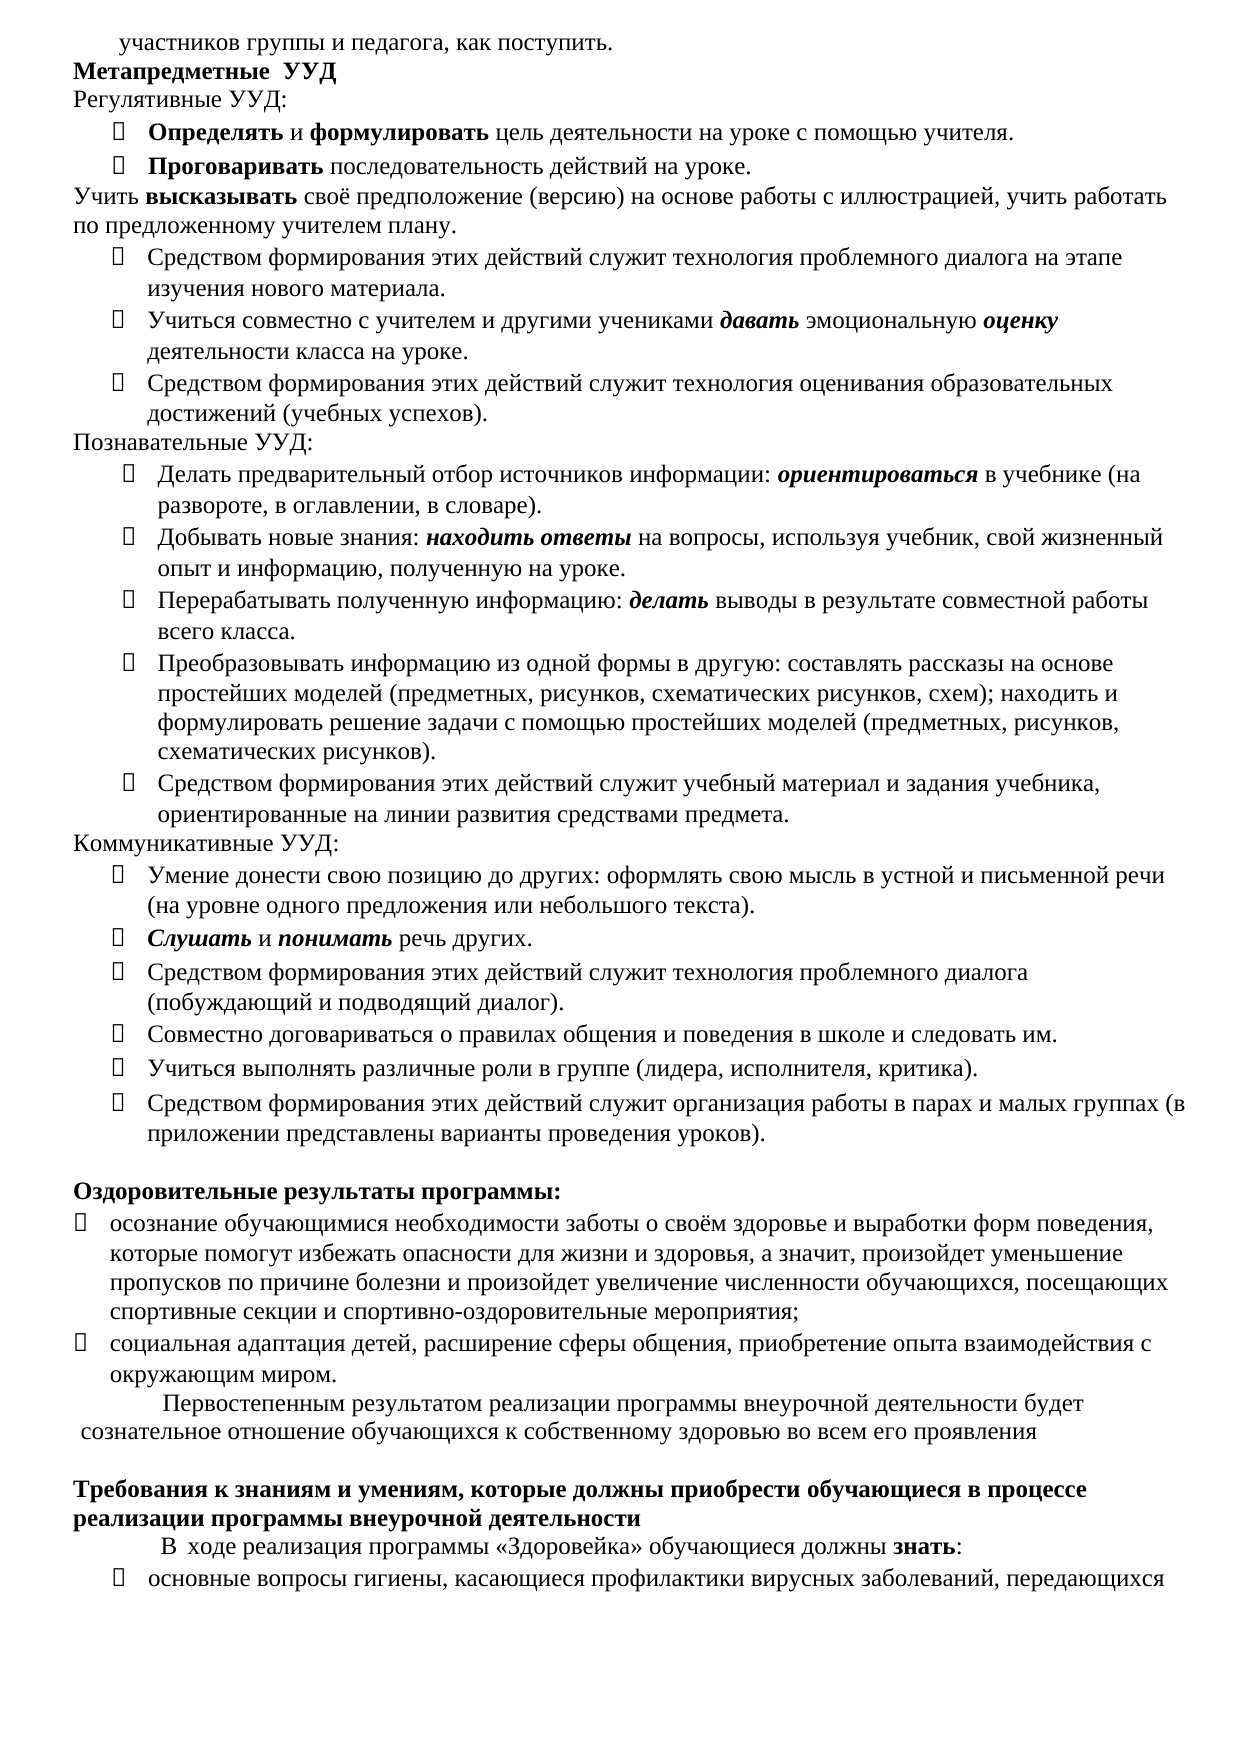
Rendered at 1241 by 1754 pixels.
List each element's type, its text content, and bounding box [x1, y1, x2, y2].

list осознание обучающимися необходимости заботы о своём здоровье и выработки форм поведения, которые помогут избежать опасности для жизни и здоровья, а значит, произойдет уменьшение пропусков по причине болезни и произойдет увеличение численности обучающихся, посещающих спортивные секции и спортивно-оздоровительные мероприятия; [73, 1204, 1196, 1325]
text Метапредметные УУД [73, 56, 1196, 84]
list Средством формирования этих действий служит учебный материал и задания учебника, ориентированные на линии развития средствами предмета. [121, 765, 1196, 828]
text Коммуникативные УУД: [73, 828, 1196, 856]
list Совместно договариваться о правилах общения и поведения в школе и следовать им. [110, 1016, 1196, 1050]
text Требования к знаниям и умениям, которые должны приобрести обучающиеся в процессе реализации программы внеурочной деятельности [73, 1474, 1096, 1531]
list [111, 1560, 1196, 1594]
list Средством формирования этих действий служит технология оценивания образовательных достижений (учебных успехов). [110, 364, 1196, 427]
list Проговаривать последовательность действий на уроке. [111, 147, 1196, 181]
list Средством формирования этих действий служит технология проблемного диалога (побуждающий и подводящий диалог). [110, 953, 1196, 1016]
list Добывать новые знания: находить ответы на вопросы, используя учебник, свой жизненный опыт и информацию, полученную на уроке. [121, 519, 1196, 582]
list Средством формирования этих действий служит организация работы в парах и малых группах (в приложении представлены варианты проведения уроков). [110, 1084, 1196, 1147]
list Умение донести свою позицию до других: оформлять свою мысль в устной и письменной речи (на уровне одного предложения или небольшого текста). [110, 856, 1196, 919]
list Средством формирования этих действий служит технология проблемного диалога на этапе изучения нового материала. [110, 239, 1196, 302]
text Познавательные УУД: [73, 427, 1196, 456]
list Слушать и понимать речь других. [110, 919, 1196, 953]
list ходе реализация программы «Здоровейка» обучающиеся должны знать: [160, 1531, 1196, 1560]
text Регулятивные УУД: [73, 84, 1196, 113]
list Делать предварительный отбор источников информации: ориентироваться в учебнике (на развороте, в оглавлении, в словаре). [121, 456, 1196, 519]
list социальная адаптация детей, расширение сферы общения, приобретение опыта взаимодействия с окружающим миром. [73, 1325, 1196, 1388]
text участников группы и педагога, как поступить. [119, 27, 1196, 56]
text Оздоровительные результаты программы: [73, 1176, 1196, 1204]
list Преобразовывать информацию из одной формы в другую: составлять рассказы на основе простейших моделей (предметных, рисунков, схематических рисунков, схем); находить и формулировать решение задачи с помощью простейших моделей (предметных, рисунков, схематических рисунков). [121, 644, 1196, 765]
list Перерабатывать полученную информацию: делать выводы в результате совместной работы всего класса. [121, 582, 1196, 644]
list Учиться выполнять различные роли в группе (лидера, исполнителя, критика). [110, 1050, 1196, 1084]
text Учить высказывать своё предположение (версию) на основе работы с иллюстрацией, учить работать по предложенному учителем плану. [73, 181, 1196, 239]
list Учиться совместно с учителем и другими учениками давать эмоциональную оценку деятельности класса на уроке. [110, 302, 1196, 364]
list Определять и формулировать цель деятельности на уроке с помощью учителя. [111, 113, 1196, 147]
text Первостепенным результатом реализации программы внеурочной деятельности будет сознательное отношение обучающихся к собственному здоровью во всем его проявления [80, 1388, 1196, 1445]
